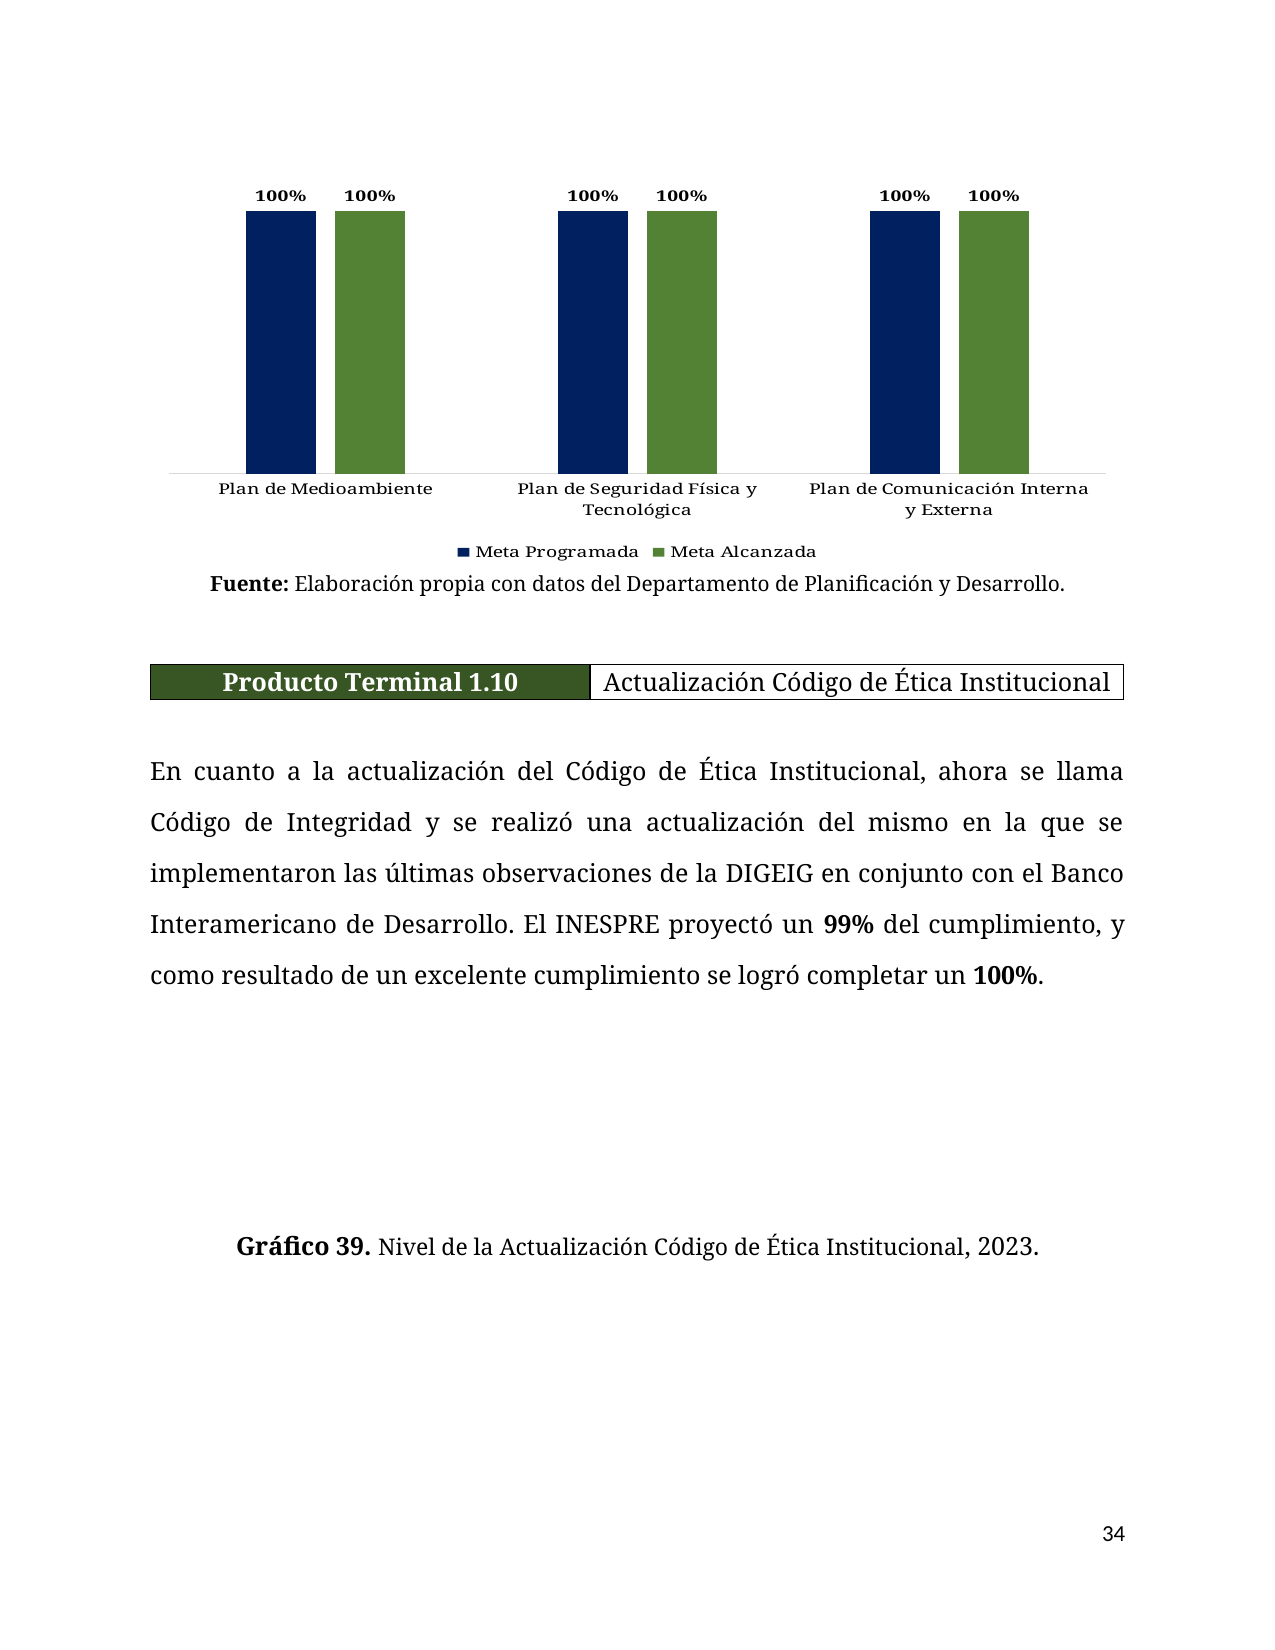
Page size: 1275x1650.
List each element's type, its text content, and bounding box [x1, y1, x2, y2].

text Gráfico 39. Nivel de la Actualización Código de Ética Institucional, 2023. [150, 1228, 1125, 1262]
table_header Producto Terminal 1.10 [151, 665, 589, 699]
text En cuanto a la actualización del Código de Ética Institucional, ahora se llama Código de Integridad y se realizó una actualización del mismo en la que se implementaron las últimas observaciones de la DIGEIG en conjunto con el Banco Interamericano de Desarrollo. El INESPRE proyectó un 99% del cumplimiento, y como resultado de un excelente cumplimiento se logró completar un 100%. [150, 753, 1125, 991]
table_header Actualización Código de Ética Institucional [591, 665, 1123, 699]
text Fuente: Elaboración propia con datos del Departamento de Planificación y Desarrollo. [150, 569, 1125, 598]
